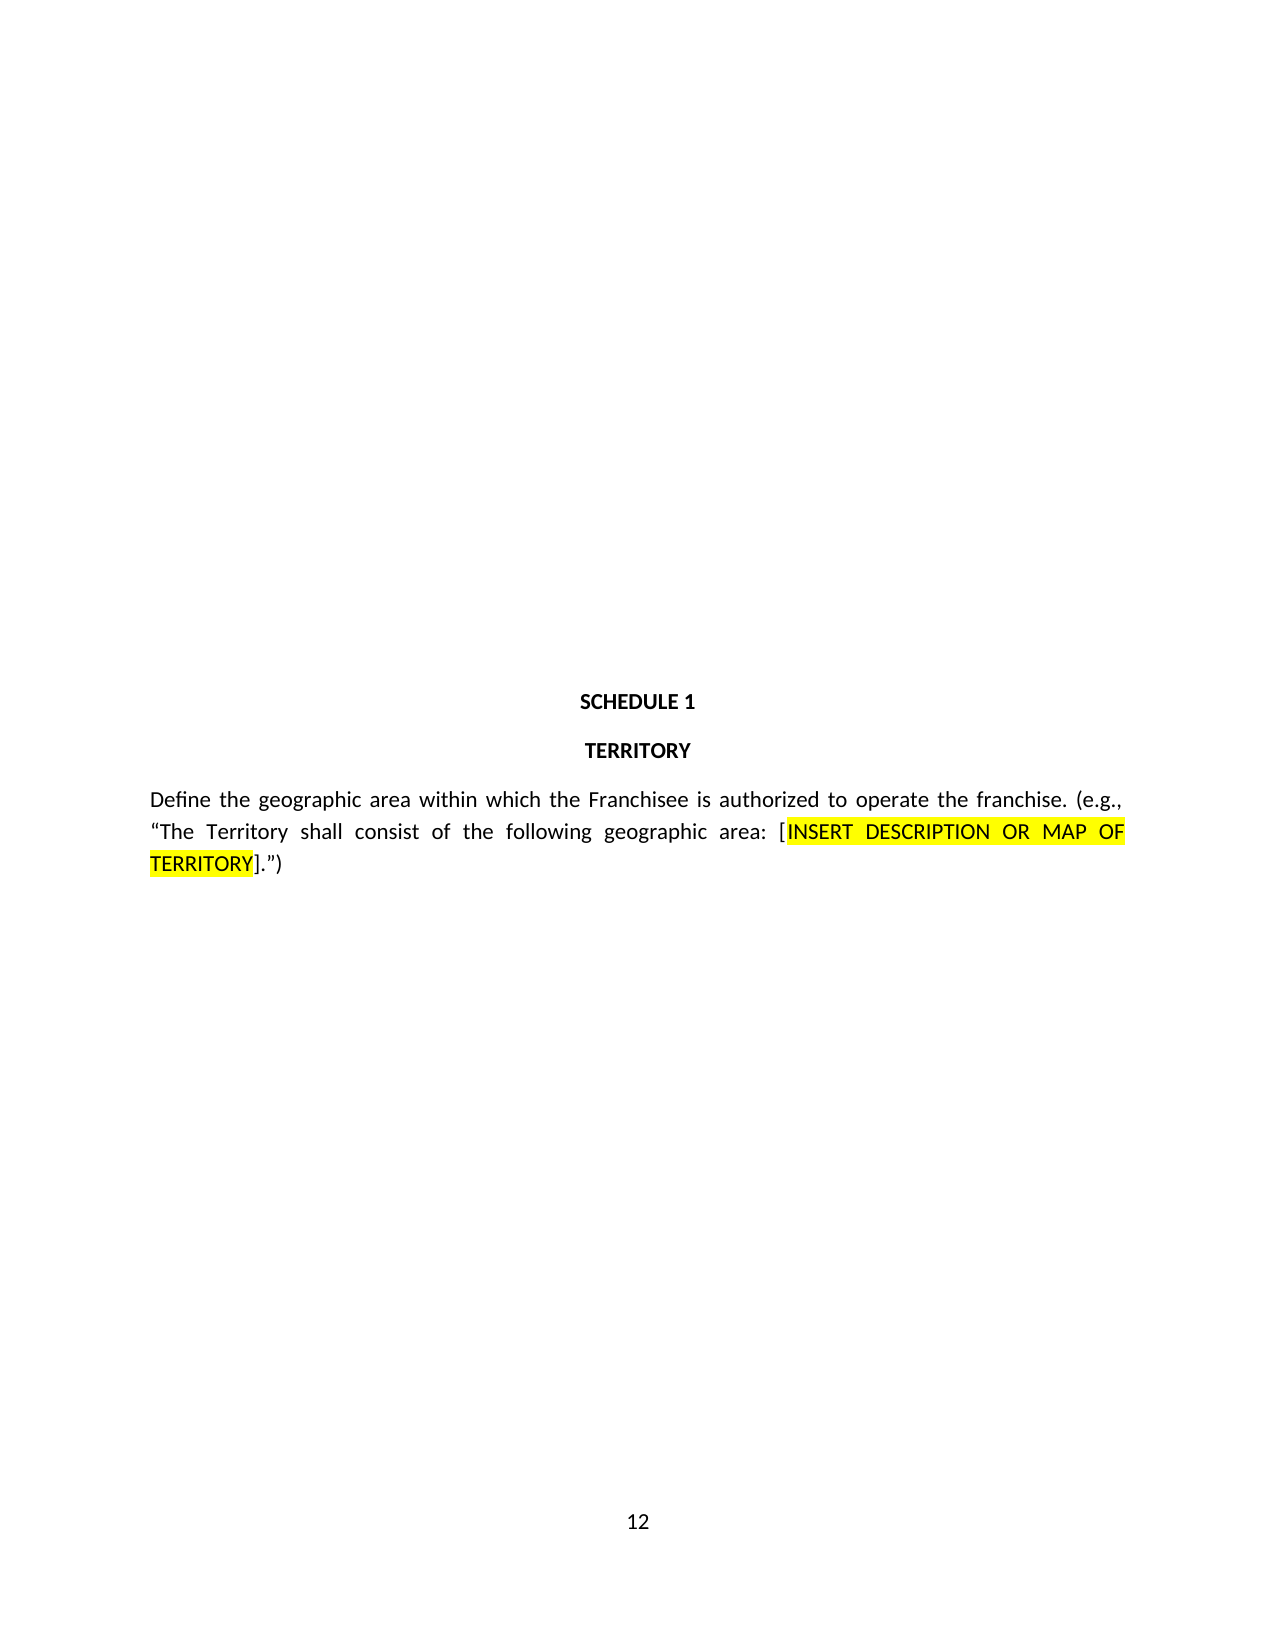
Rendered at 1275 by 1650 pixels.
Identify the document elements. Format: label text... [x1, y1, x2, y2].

text SCHEDULE 1 [150, 687, 1125, 715]
text Define the geographic area within which the Franchisee is authorized to operate the franchise. (e.g., “The Territory shall consist of the following geographic area: [INSERT DESCRIPTION OR MAP OF TERRITORY].”) [150, 785, 1125, 877]
text TERRITORY [150, 736, 1125, 764]
